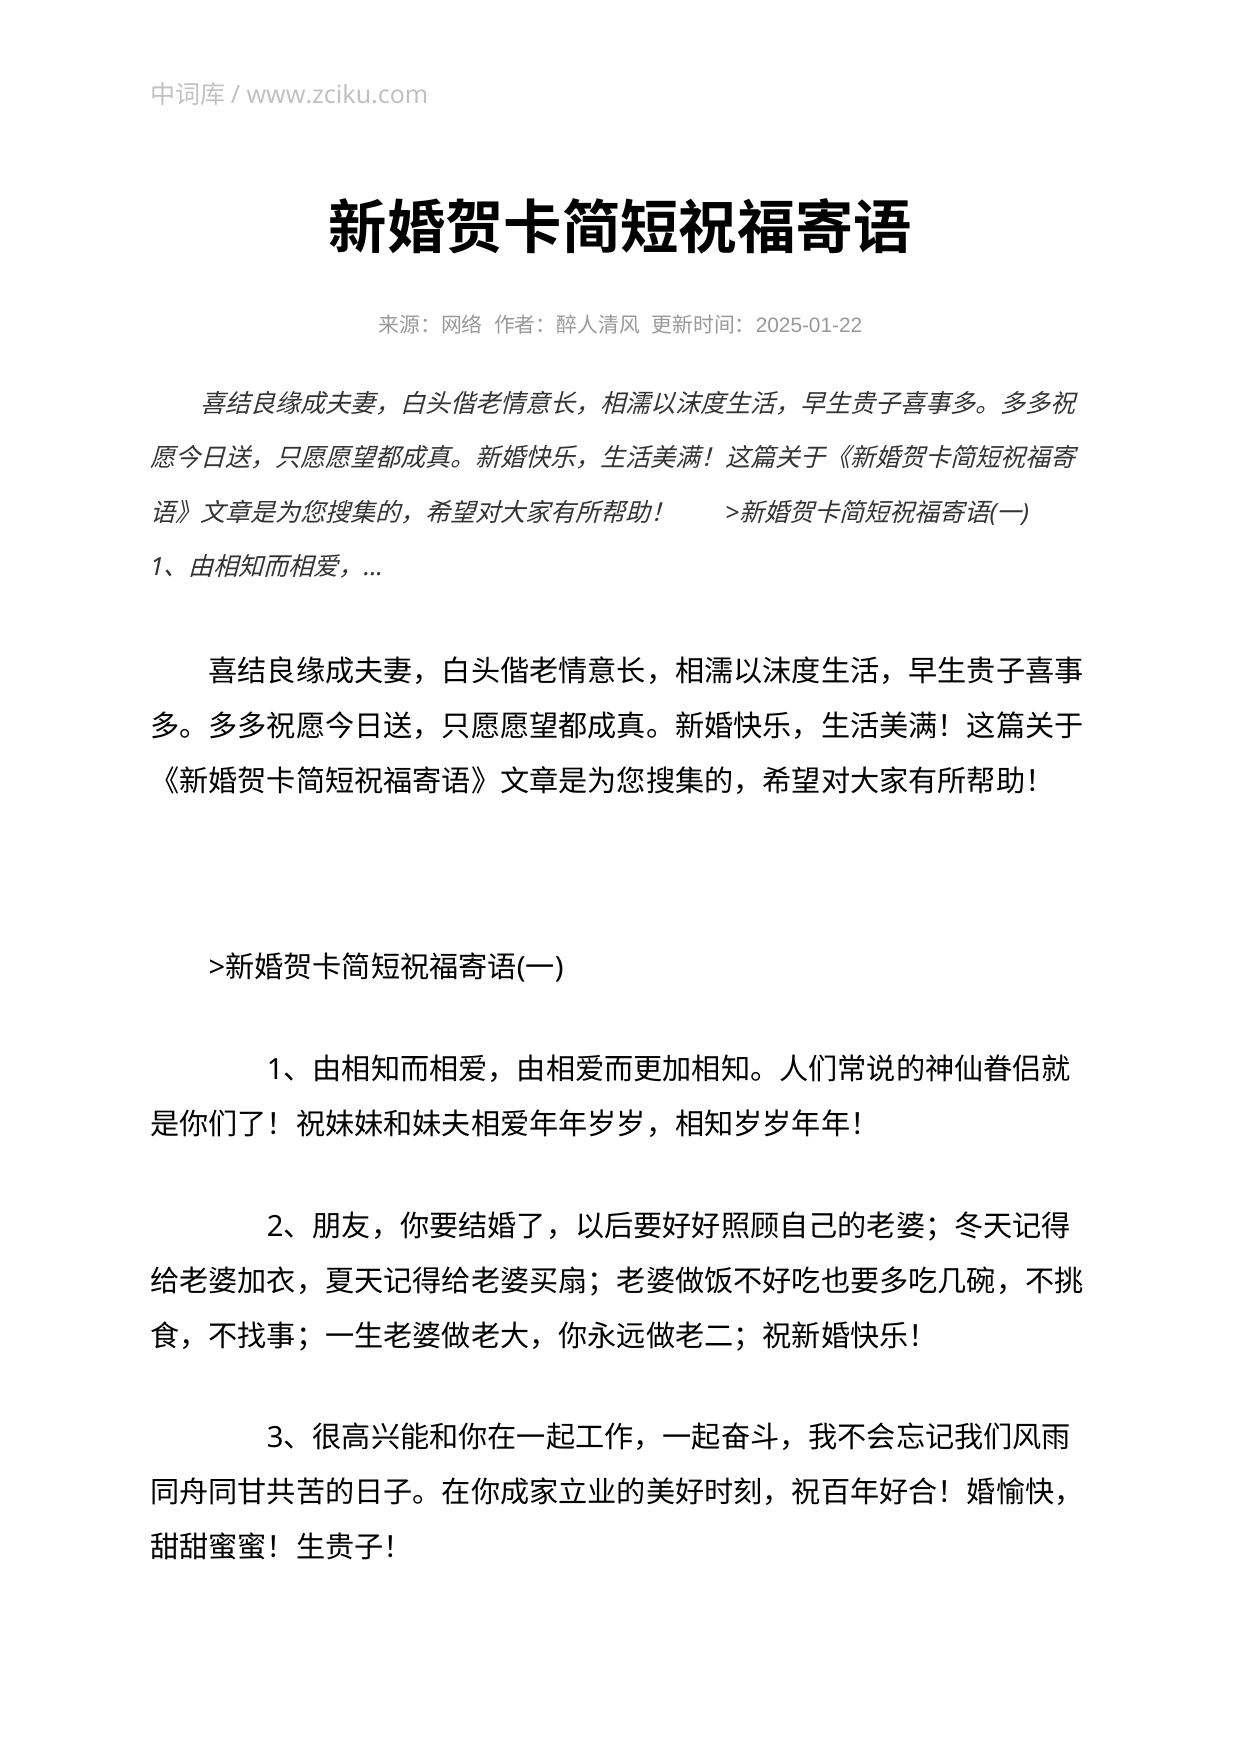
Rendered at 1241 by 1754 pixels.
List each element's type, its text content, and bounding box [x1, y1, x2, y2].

text 3、很高兴能和你在一起工作，一起奋斗，我不会忘记我们风雨同舟同甘共苦的日子。在你成家立业的美好时刻，祝百年好合！婚愉快，甜甜蜜蜜！生贵子！ [150, 1414, 1090, 1566]
text 2、朋友，你要结婚了，以后要好好照顾自己的老婆；冬天记得给老婆加衣，夏天记得给老婆买扇；老婆做饭不好吃也要多吃几碗，不挑食，不找事；一生老婆做老大，你永远做老二；祝新婚快乐！ [150, 1202, 1090, 1354]
text 喜结良缘成夫妻，白头偕老情意长，相濡以沫度生活，早生贵子喜事多。多多祝愿今日送，只愿愿望都成真。新婚快乐，生活美满！这篇关于《新婚贺卡简短祝福寄语》文章是为您搜集的，希望对大家有所帮助！ [150, 648, 1090, 800]
text 来源：网络 作者：醉人清风 更新时间：2025-01-22 [150, 313, 1090, 337]
text >新婚贺卡简短祝福寄语(一) [150, 943, 1090, 986]
text 喜结良缘成夫妻，白头偕老情意长，相濡以沫度生活，早生贵子喜事多。多多祝愿今日送，只愿愿望都成真。新婚快乐，生活美满！这篇关于《新婚贺卡简短祝福寄语》文章是为您搜集的，希望对大家有所帮助！ >新婚贺卡简短祝福寄语(一) 1、由相知而相爱，... [150, 383, 1090, 583]
text 1、由相知而相爱，由相爱而更加相知。人们常说的神仙眷侣就是你们了！祝妹妹和妹夫相爱年年岁岁，相知岁岁年年！ [150, 1046, 1090, 1143]
subtitle 新婚贺卡简短祝福寄语 [150, 181, 1090, 266]
